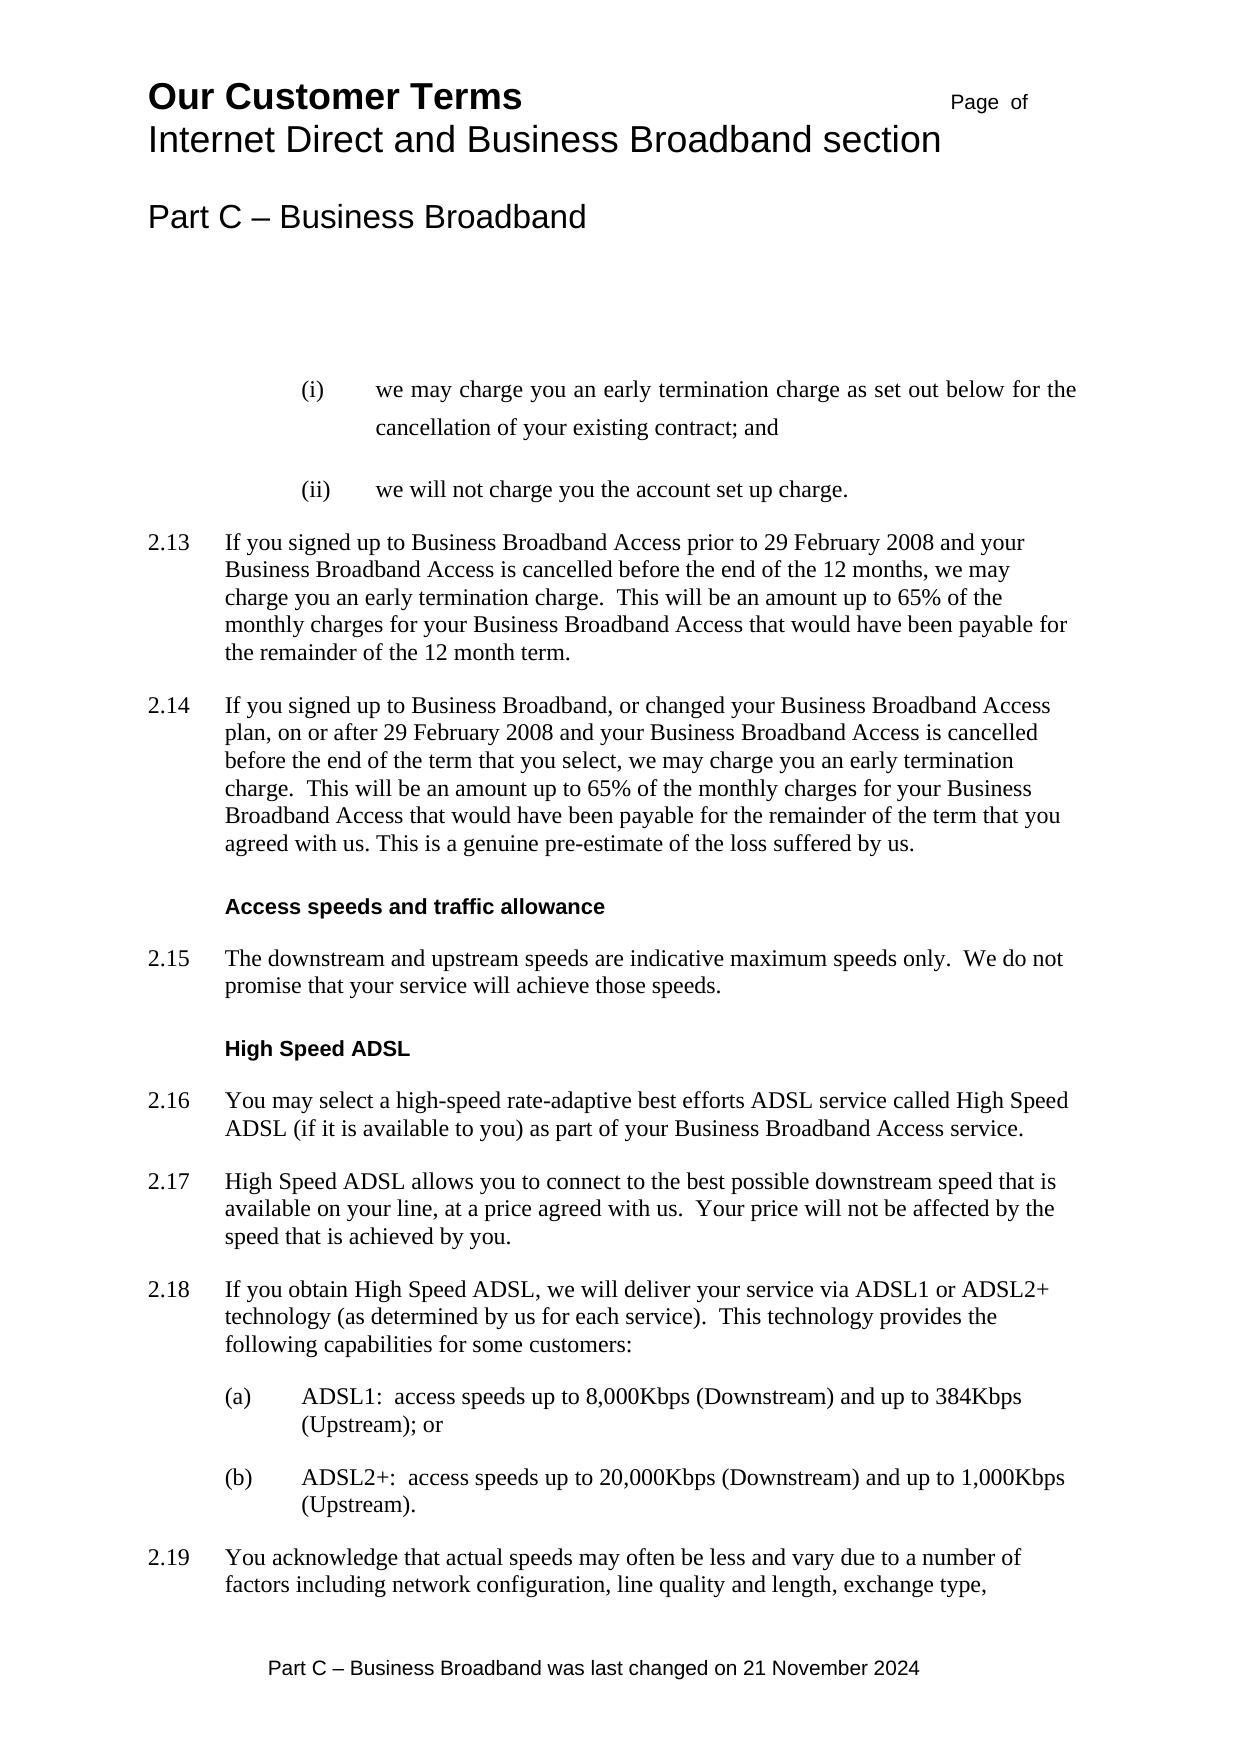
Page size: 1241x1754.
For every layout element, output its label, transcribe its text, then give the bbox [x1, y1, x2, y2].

subtitle If you signed up to Business Broadband Access prior to 29 February 2008 and your Business Broadband Access is cancelled before the end of the 12 months, we may charge you an early termination charge. This will be an amount up to 65% of the monthly charges for your Business Broadband Access that would have been payable for the remainder of the 12 month term. [148, 528, 1078, 666]
text Access speeds and traffic allowance [224, 881, 1078, 919]
subtitle High Speed ADSL allows you to connect to the best possible downstream speed that is available on your line, at a price agreed with us. Your price will not be affected by the speed that is achieved by you. [148, 1167, 1078, 1249]
text High Speed ADSL [224, 1024, 1078, 1062]
subtitle ADSL1: access speeds up to 8,000Kbps (Downstream) and up to 384Kbps (Upstream); or [224, 1382, 1078, 1438]
subtitle we will not charge you the account set up charge. [301, 465, 1078, 503]
subtitle we may charge you an early termination charge as set out below for the cancellation of your existing contract; and [301, 365, 1078, 440]
subtitle If you obtain High Speed ADSL, we will deliver your service via ADSL1 or ADSL2+ technology (as determined by us for each service). This technology provides the following capabilities for some customers: [148, 1274, 1078, 1357]
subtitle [148, 1543, 1078, 1598]
subtitle ADSL2+: access speeds up to 20,000Kbps (Downstream) and up to 1,000Kbps (Upstream). [224, 1463, 1078, 1518]
subtitle You may select a high-speed rate-adaptive best efforts ADSL service called High Speed ADSL (if it is available to you) as part of your Business Broadband Access service. [148, 1087, 1078, 1142]
subtitle The downstream and upstream speeds are indicative maximum speeds only. We do not promise that your service will achieve those speeds. [148, 944, 1078, 999]
subtitle If you signed up to Business Broadband, or changed your Business Broadband Access plan, on or after 29 February 2008 and your Business Broadband Access is cancelled before the end of the term that you select, we may charge you an early termination charge. This will be an amount up to 65% of the monthly charges for your Business Broadband Access that would have been payable for the remainder of the term that you agreed with us. This is a genuine pre-estimate of the loss suffered by us. [148, 691, 1078, 856]
